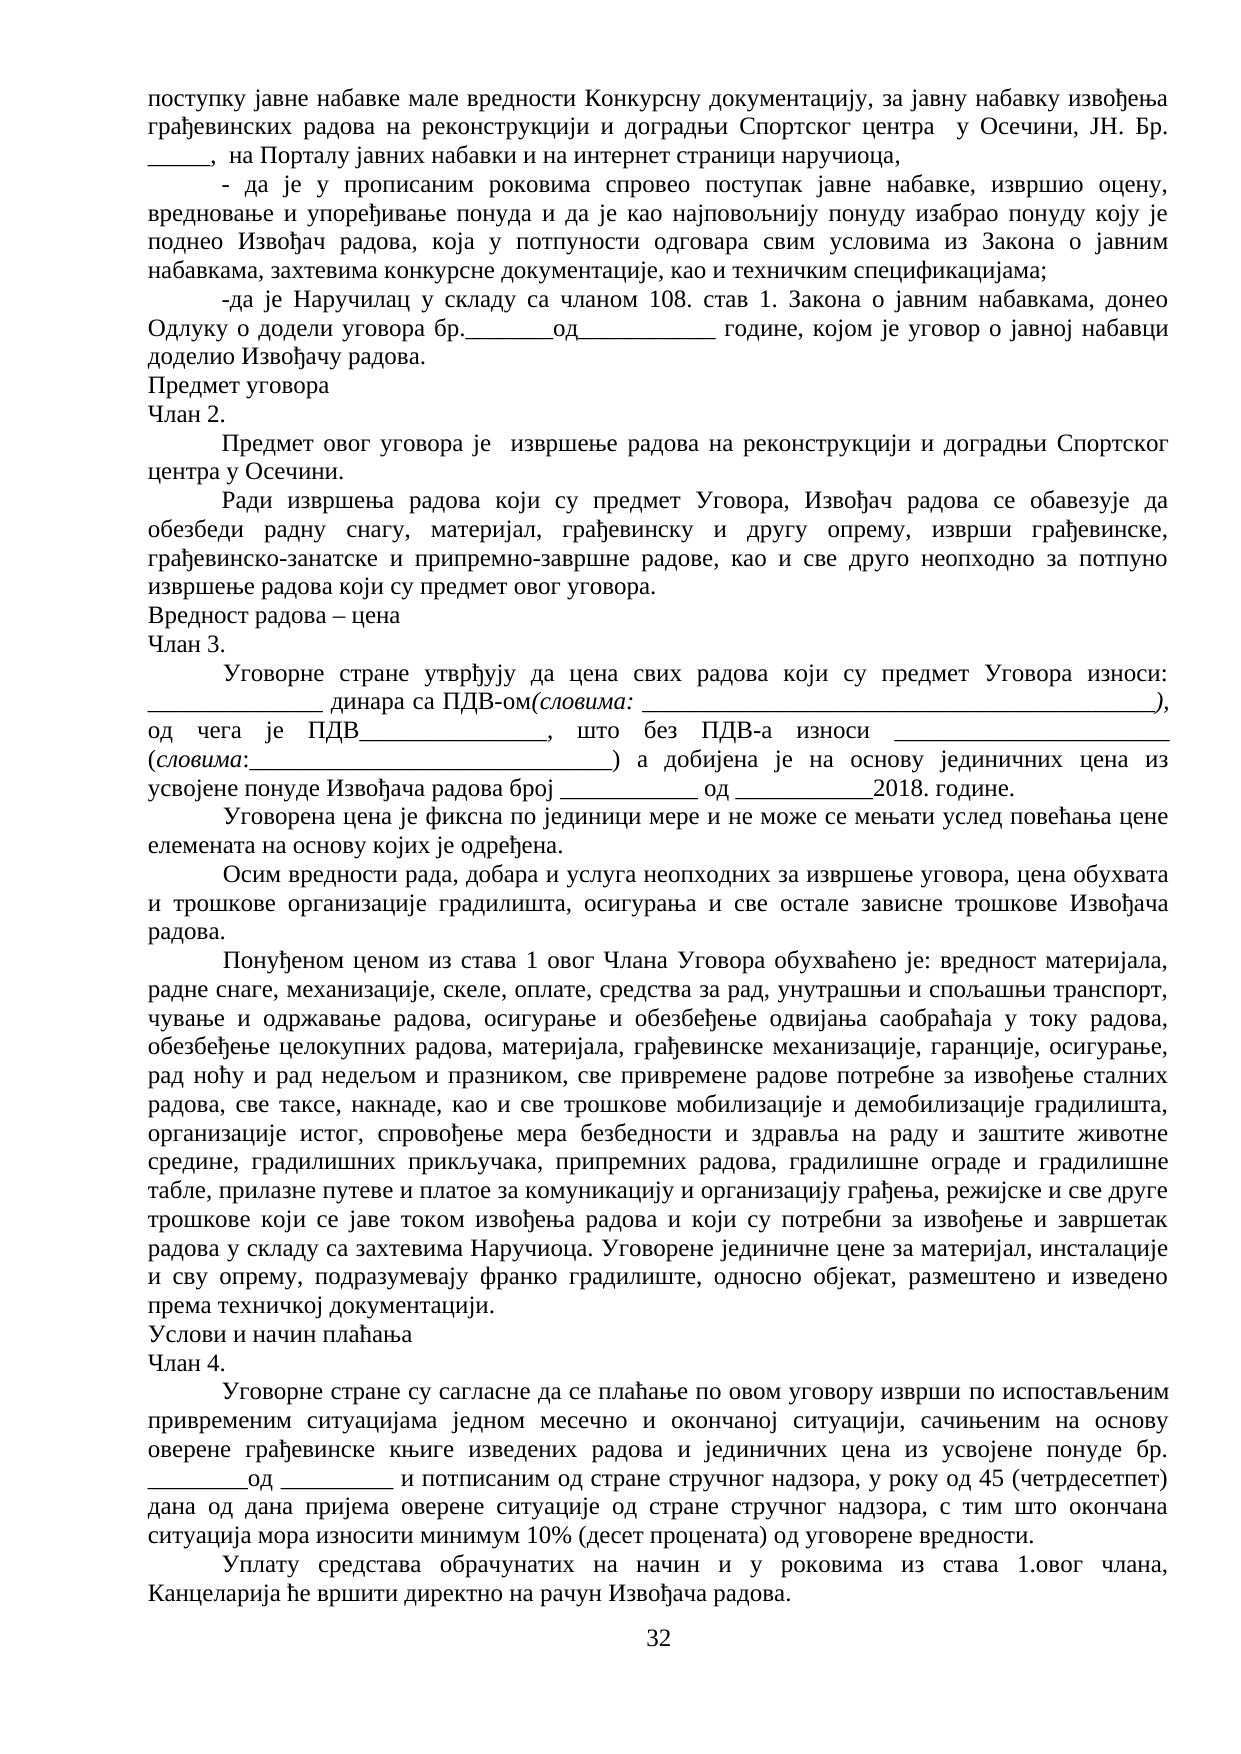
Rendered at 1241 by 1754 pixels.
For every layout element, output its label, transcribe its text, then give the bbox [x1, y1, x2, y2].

text Услови и начин плаћања [148, 1319, 1169, 1348]
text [148, 83, 1169, 169]
text Уговорена цена је фиксна по јединици мере и не може се мењати услед повећања цене елемената на основу којих је одређена. [148, 801, 1169, 859]
text Понуђеном ценом из става 1 овог Члана Уговора обухваћено је: вредност материјала, радне снаге, механизације, скеле, оплате, средства за рад, унутрашњи и спољашњи транспорт, чување и одржавање радова, осигурање и обезбеђење одвијања саобраћаја у току радова, обезбеђење целокупних радова, материјала, грађевинске механизације, гаранције, осигурање, рад ноћу и рад недељом и празником, све привремене радове потребне за извођење сталних радова, све таксе, накнаде, као и све трошкове мобилизације и демобилизације градилишта, организације истог, спровођење мера безбедности и здравља на раду и заштите животне средине, градилишних прикључака, припремних радова, градилишне ограде и градилишне табле, прилазне путеве и платое за комуникацију и организацију грађења, режијске и све друге трошкове који се јаве током извођења радова и који су потребни за извођење и завршетак радова у складу са захтевима Наручиоца. Уговорене јединичне цене за материјал, инсталације и сву опрему, подразумевају франко градилиште, односно објекат, размештено и изведено према техничкој документацији. [148, 945, 1169, 1319]
text Уговорне стране су сагласне да се плаћање по овом уговору изврши по испостављеним привременим ситуацијама једном месечно и окончаној ситуацији, сачињеним на основу оверене грађевинске књиге изведених радова и јединичних цена из усвојене понуде бр. ________од _________ и потписаним од стране стручног надзора, у року од 45 (четрдесетпет) дана од дана пријема оверене ситуације од стране стручног надзора, с тим што окончана ситуација мора износити минимум 10% (десет процената) од уговорене вредности. [148, 1376, 1169, 1549]
text Ради извршења радова који су предмет Уговора, Извођач радова се обавезује да обезбеди радну снагу, материјал, грађевинску и другу опрему, изврши грађевинске, грађевинско-занатске и припремно-завршне радове, као и све друго неопходно за потпуно извршење радова који су предмет овог уговора. [148, 485, 1169, 600]
text Предмет уговора [148, 370, 1169, 399]
text Члан 3. [148, 629, 1169, 658]
text Члан 2. [148, 399, 1169, 428]
text - да је у прописаним роковима спровео поступак јавне набавке, извршио оцену, вредновање и упоређивање понуда и да је као најповољнију понуду изабрао понуду коју је поднео Извођач радова, која у потпуности одговара свим условима из Закона о јавним набавкама, захтевима конкурсне документације, као и техничким спецификацијама; [148, 169, 1169, 284]
text Вредност радова – цена [148, 600, 1169, 629]
text -да је Наручилац у складу са чланом 108. став 1. Закона о јавним набавкама, донео Одлуку о додели уговора бр._______од___________ године, којом је уговор о јавној набавци доделио Извођачу радова. [148, 284, 1169, 370]
text Осим вредности рада, добара и услуга неопходних за извршење уговора, цена обухвата и трошкове организације градилишта, осигурања и све остале зависне трошкове Извођача радова. [148, 859, 1169, 945]
text Уговорне стране утврђују да цена свих радова који су предмет Уговора износи: ______________ динара са ПДВ-ом(словима: _________________________________________), од чега је ПДВ_______________, што без ПДВ-а износи ______________________ (словима:_____________________________) а добијена је на основу јединичних цена из усвојене понуде Извођача радова број ___________ од ___________2018. године. [148, 658, 1169, 801]
text Уплату средстава обрачунатих на начин и у роковима из става 1.овог члана, Канцеларија ће вршити директно на рачун Извођача радова. [148, 1549, 1169, 1606]
text Предмет овог уговора је извршење радова на реконструкцији и доградњи Спортског центра у Осечини. [148, 428, 1169, 485]
text Члан 4. [148, 1348, 1169, 1376]
